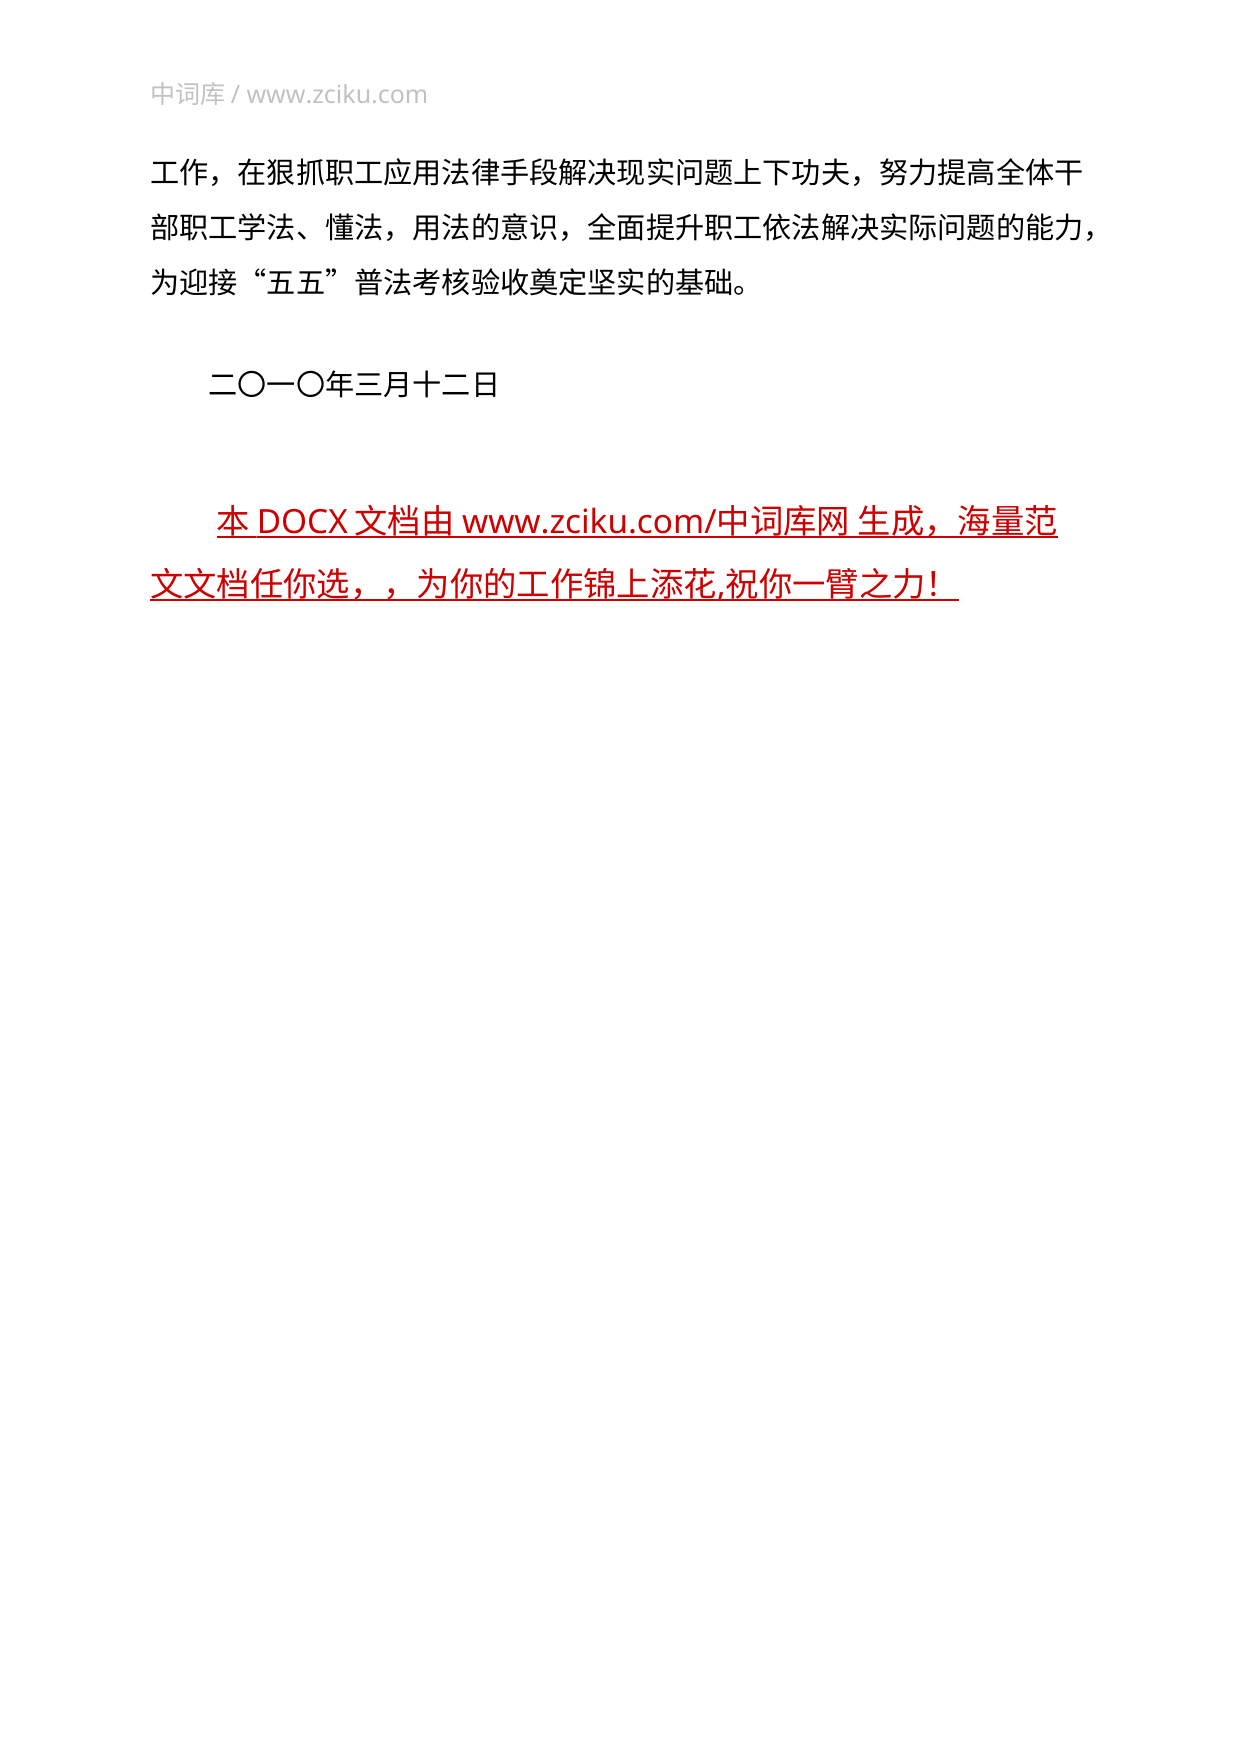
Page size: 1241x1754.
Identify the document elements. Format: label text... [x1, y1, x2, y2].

text 二〇一〇年三月十二日 [150, 362, 1090, 404]
text 本DOCX文档由 www.zciku.com/中词库网 生成，海量范文文档任你选，，为你的工作锦上添花,祝你一臂之力！ [150, 494, 1090, 606]
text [150, 150, 1090, 302]
